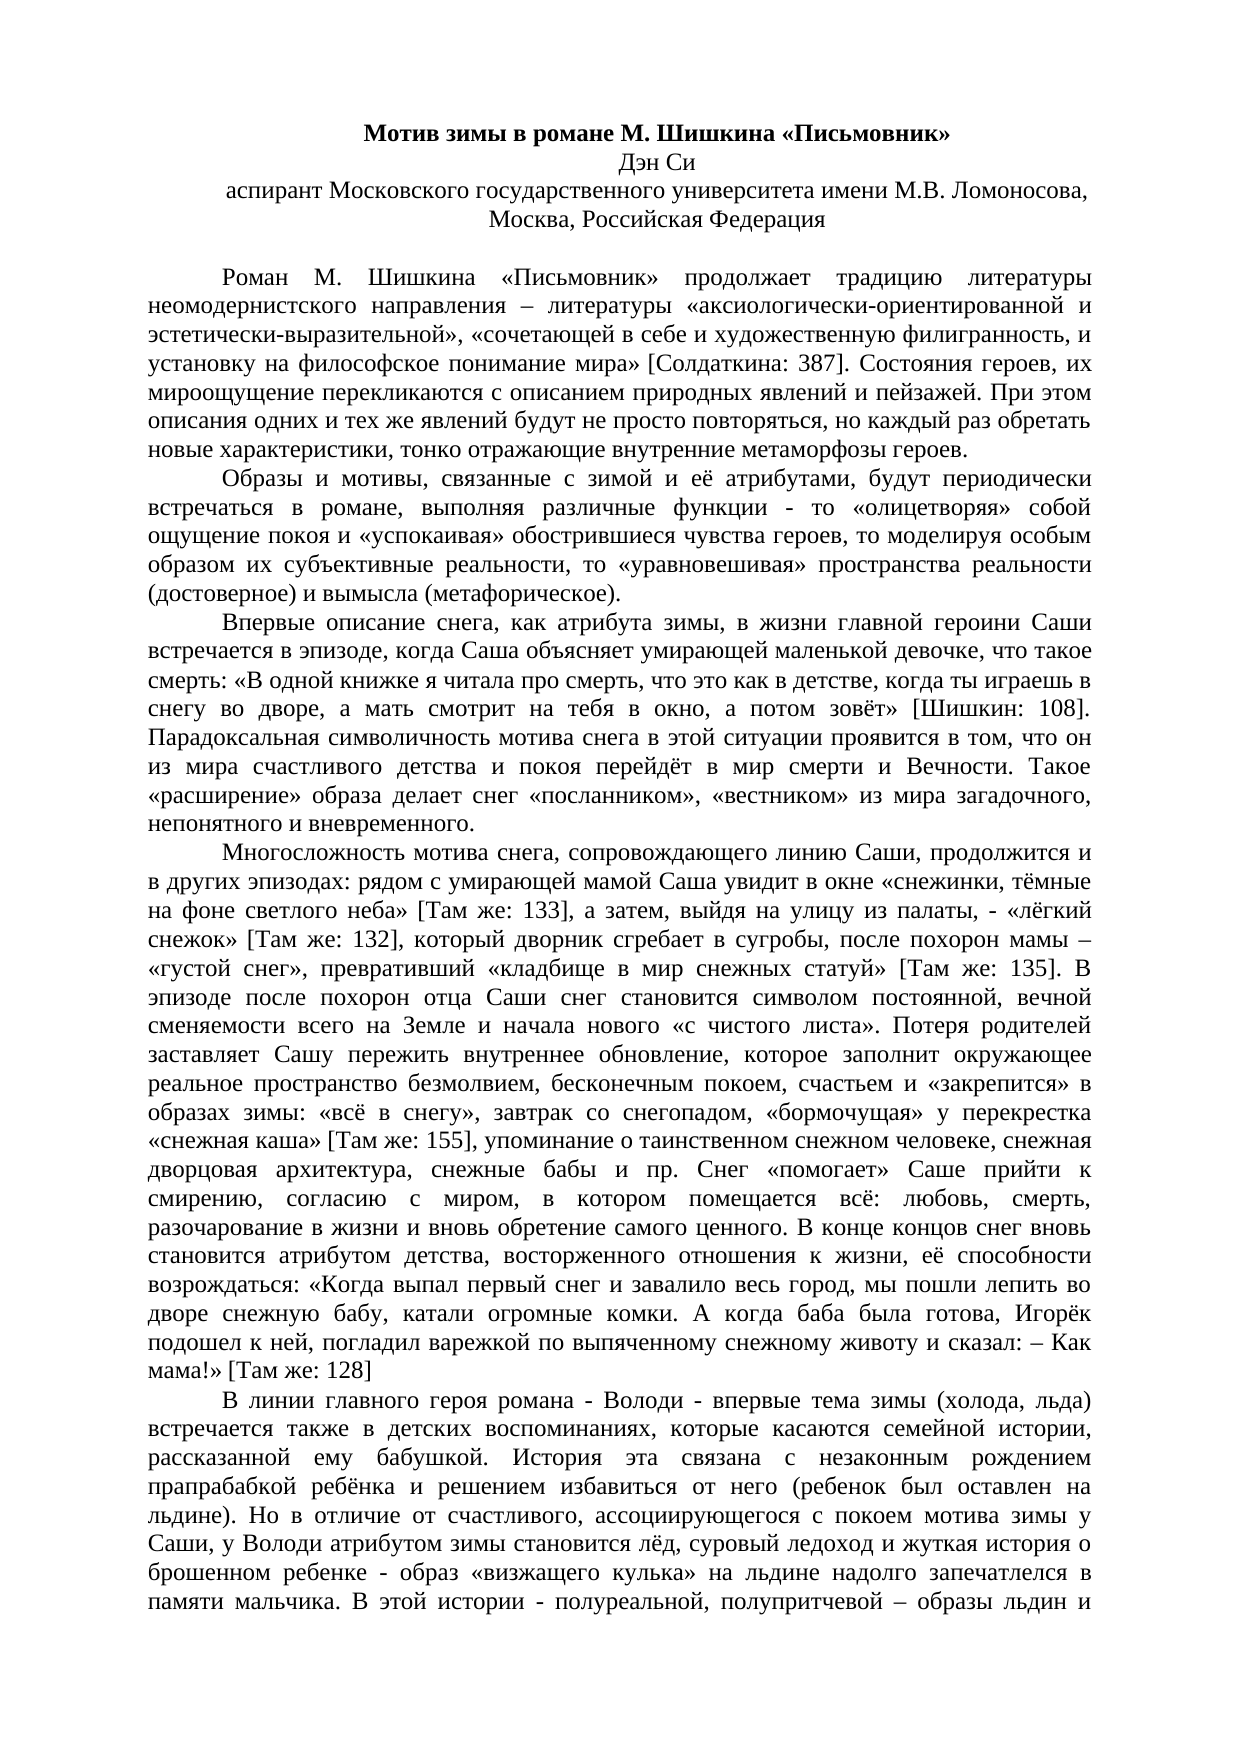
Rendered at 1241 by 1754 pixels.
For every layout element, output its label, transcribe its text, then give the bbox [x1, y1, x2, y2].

text Многосложность мотива снега, сопровождающего линию Саши, продолжится и в других эпизодах: рядом с умирающей мамой Саша увидит в окне «снежинки, тёмные на фоне светлого неба» [Там же: 133], а затем, выйдя на улицу из палаты, - «лёгкий снежок» [Там же: 132], который дворник сгребает в сугробы, после похорон мамы – «густой снег», превративший «кладбище в мир снежных статуй» [Там же: 135]. В эпизоде после похорон отца Саши снег становится символом постоянной, вечной сменяемости всего на Земле и начала нового «с чистого листа». Потеря родителей заставляет Сашу пережить внутреннее обновление, которое заполнит окружающее реальное пространство безмолвием, бесконечным покоем, счастьем и «закрепится» в образах зимы: «всё в снегу», завтрак со снегопадом, «бормочущая» у перекрестка «снежная каша» [Там же: 155], упоминание о таинственном снежном человеке, снежная дворцовая архитектура, снежные бабы и пр. Снег «помогает» Саше прийти к смирению, согласию с миром, в котором помещается всё: любовь, смерть, разочарование в жизни и вновь обретение самого ценного. В конце концов снег вновь становится атрибутом детства, восторженного отношения к жизни, её способности возрождаться: «Когда выпал первый снег и завалило весь город, мы пошли лепить во дворе снежную бабу, катали огромные комки. А когда баба была готова, Игорёк подошел к ней, погладил варежкой по выпяченному снежному животу и сказал: – Как мама!» [Там же: 128] [148, 837, 1092, 1385]
text Мотив зимы в романе М. Шишкина «Письмовник» [148, 118, 1092, 147]
text аспирант Московского государственного университета имени М.В. Ломоносова, [148, 176, 1092, 204]
text Образы и мотивы, связанные с зимой и её атрибутами, будут периодически встречаться в романе, выполняя различные функции - то «олицетворяя» собой ощущение покоя и «успокаивая» обострившиеся чувства героев, то моделируя особым образом их субъективные реальности, то «уравновешивая» пространства реальности (достоверное) и вымысла (метафорическое). [148, 463, 1092, 607]
text Впервые описание снега, как атрибута зимы, в жизни главной героини Саши встречается в эпизоде, когда Саша объясняет умирающей маленькой девочке, что такое смерть: «В одной книжке я читала про смерть, что это как в детстве, когда ты играешь в снегу во дворе, а мать смотрит на тебя в окно, а потом зовёт» [Шишкин: 108]. Парадоксальная символичность мотива снега в этой ситуации проявится в том, что он из мира счастливого детства и покоя перейдёт в мир смерти и Вечности. Такое «расширение» образа делает снег «посланником», «вестником» из мира загадочного, непонятного и вневременного. [148, 607, 1092, 837]
text Москва, Российская Федерация [148, 204, 1092, 233]
text Роман М. Шишкина «Письмовник» продолжает традицию литературы неомодернистского направления – литературы «аксиологически-ориентированной и эстетически-выразительной», «сочетающей в себе и художественную филигранность, и установку на философское понимание мира» [Солдаткина: 387]. Состояния героев, их мироощущение перекликаются с описанием природных явлений и пейзажей. При этом описания одних и тех же явлений будут не просто повторяться, но каждый раз обретать новые характеристики, тонко отражающие внутренние метаморфозы героев. [148, 262, 1092, 463]
text Дэн Си [148, 147, 1092, 176]
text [148, 1385, 1092, 1615]
